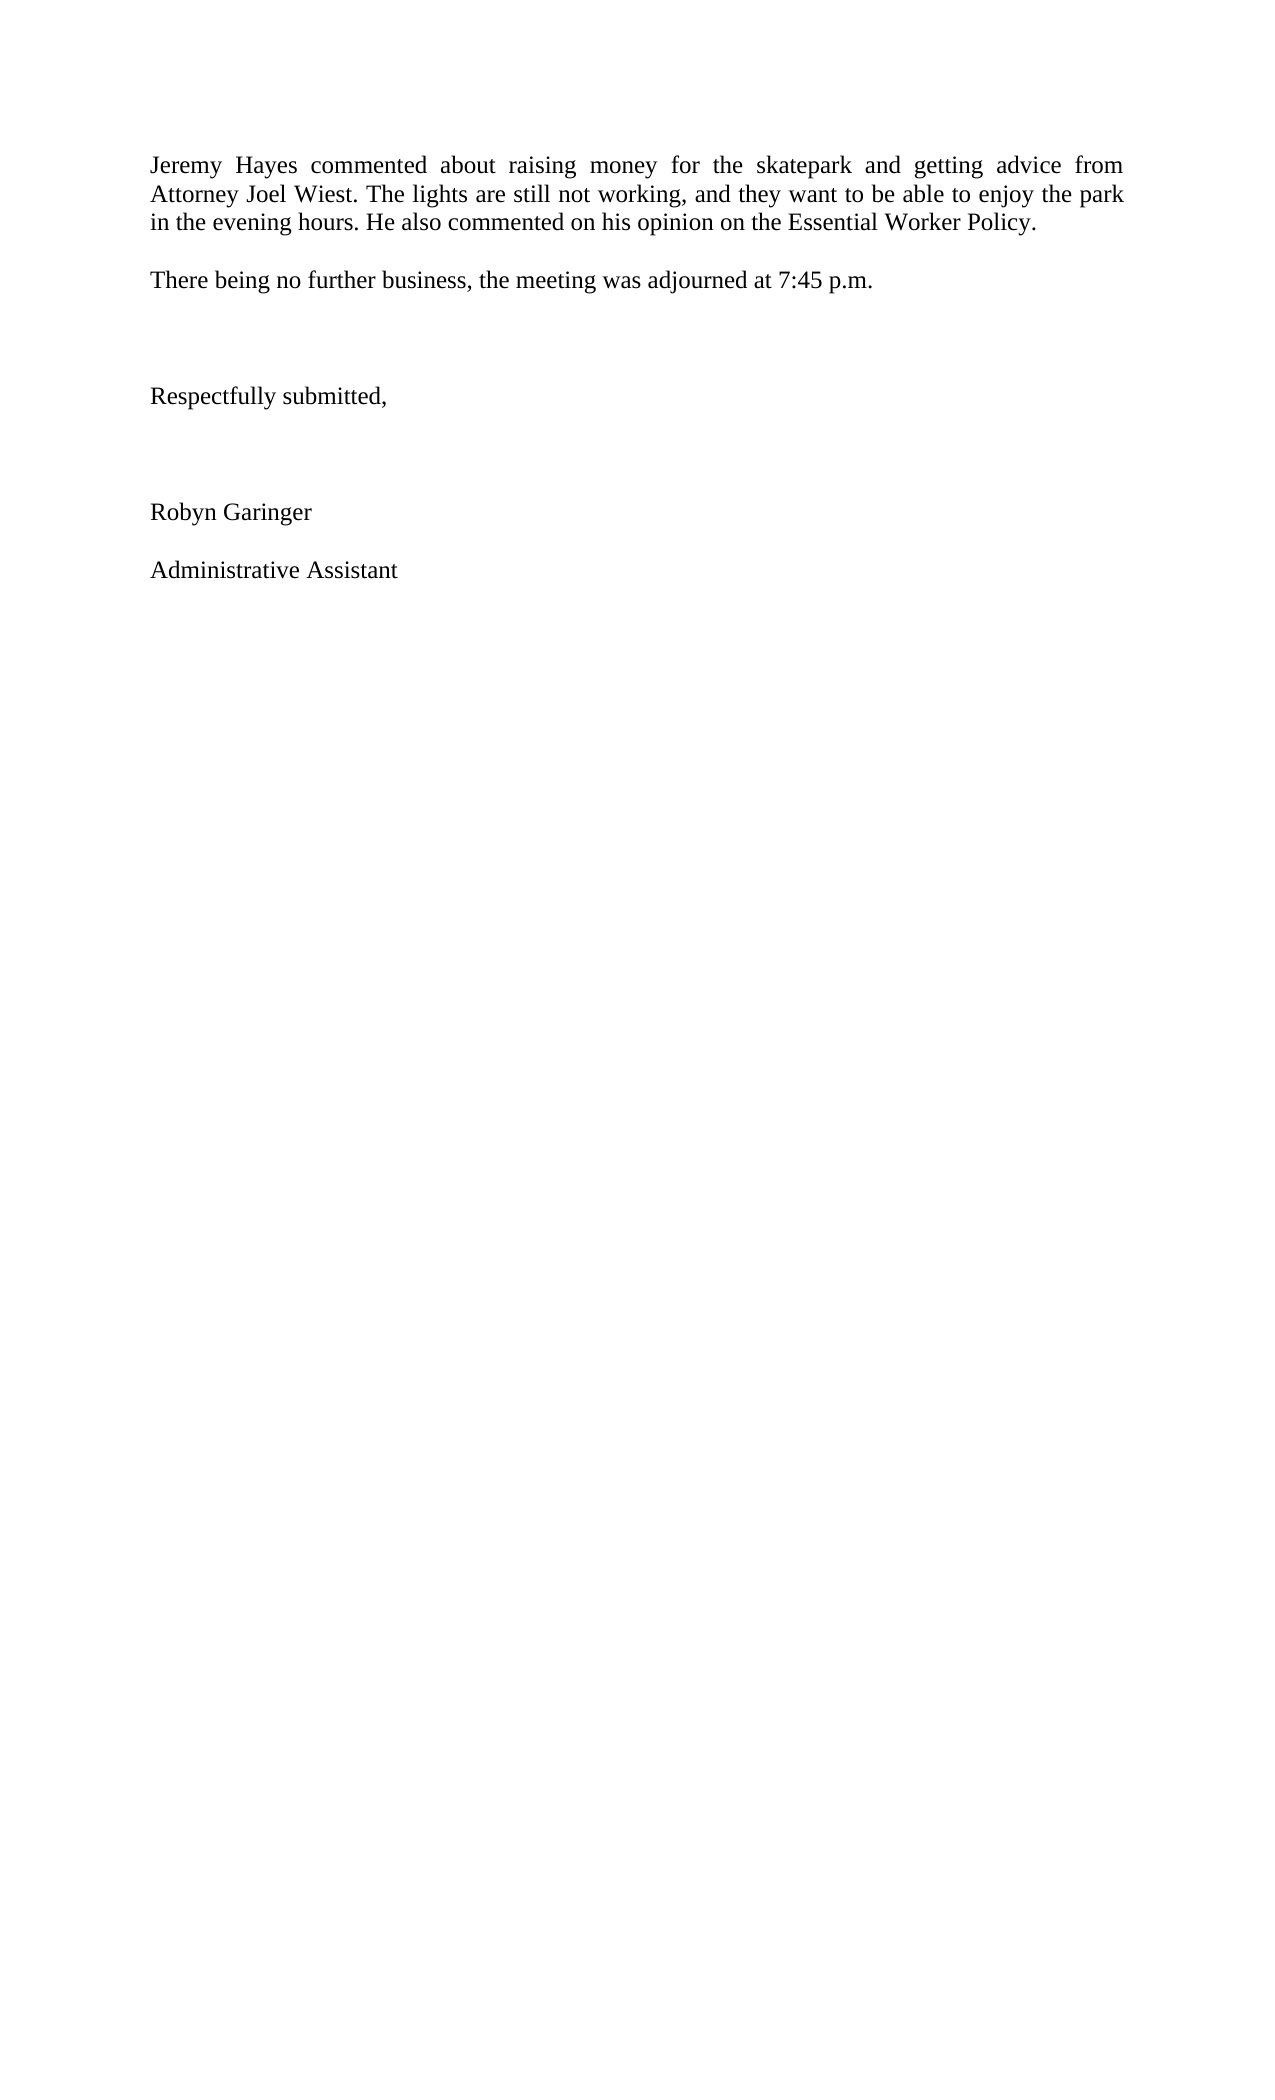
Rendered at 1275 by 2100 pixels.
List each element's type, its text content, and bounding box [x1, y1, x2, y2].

text Respectfully submitted, [150, 381, 1125, 410]
text There being no further business, the meeting was adjourned at 7:45 p.m. [150, 265, 1125, 294]
text Administrative Assistant [150, 555, 1125, 584]
text Robyn Garinger [150, 497, 1125, 526]
text Jeremy Hayes commented about raising money for the skatepark and getting advice from Attorney Joel Wiest. The lights are still not working, and they want to be able to enjoy the park in the evening hours. He also commented on his opinion on the Essential Worker Policy. [150, 150, 1125, 236]
